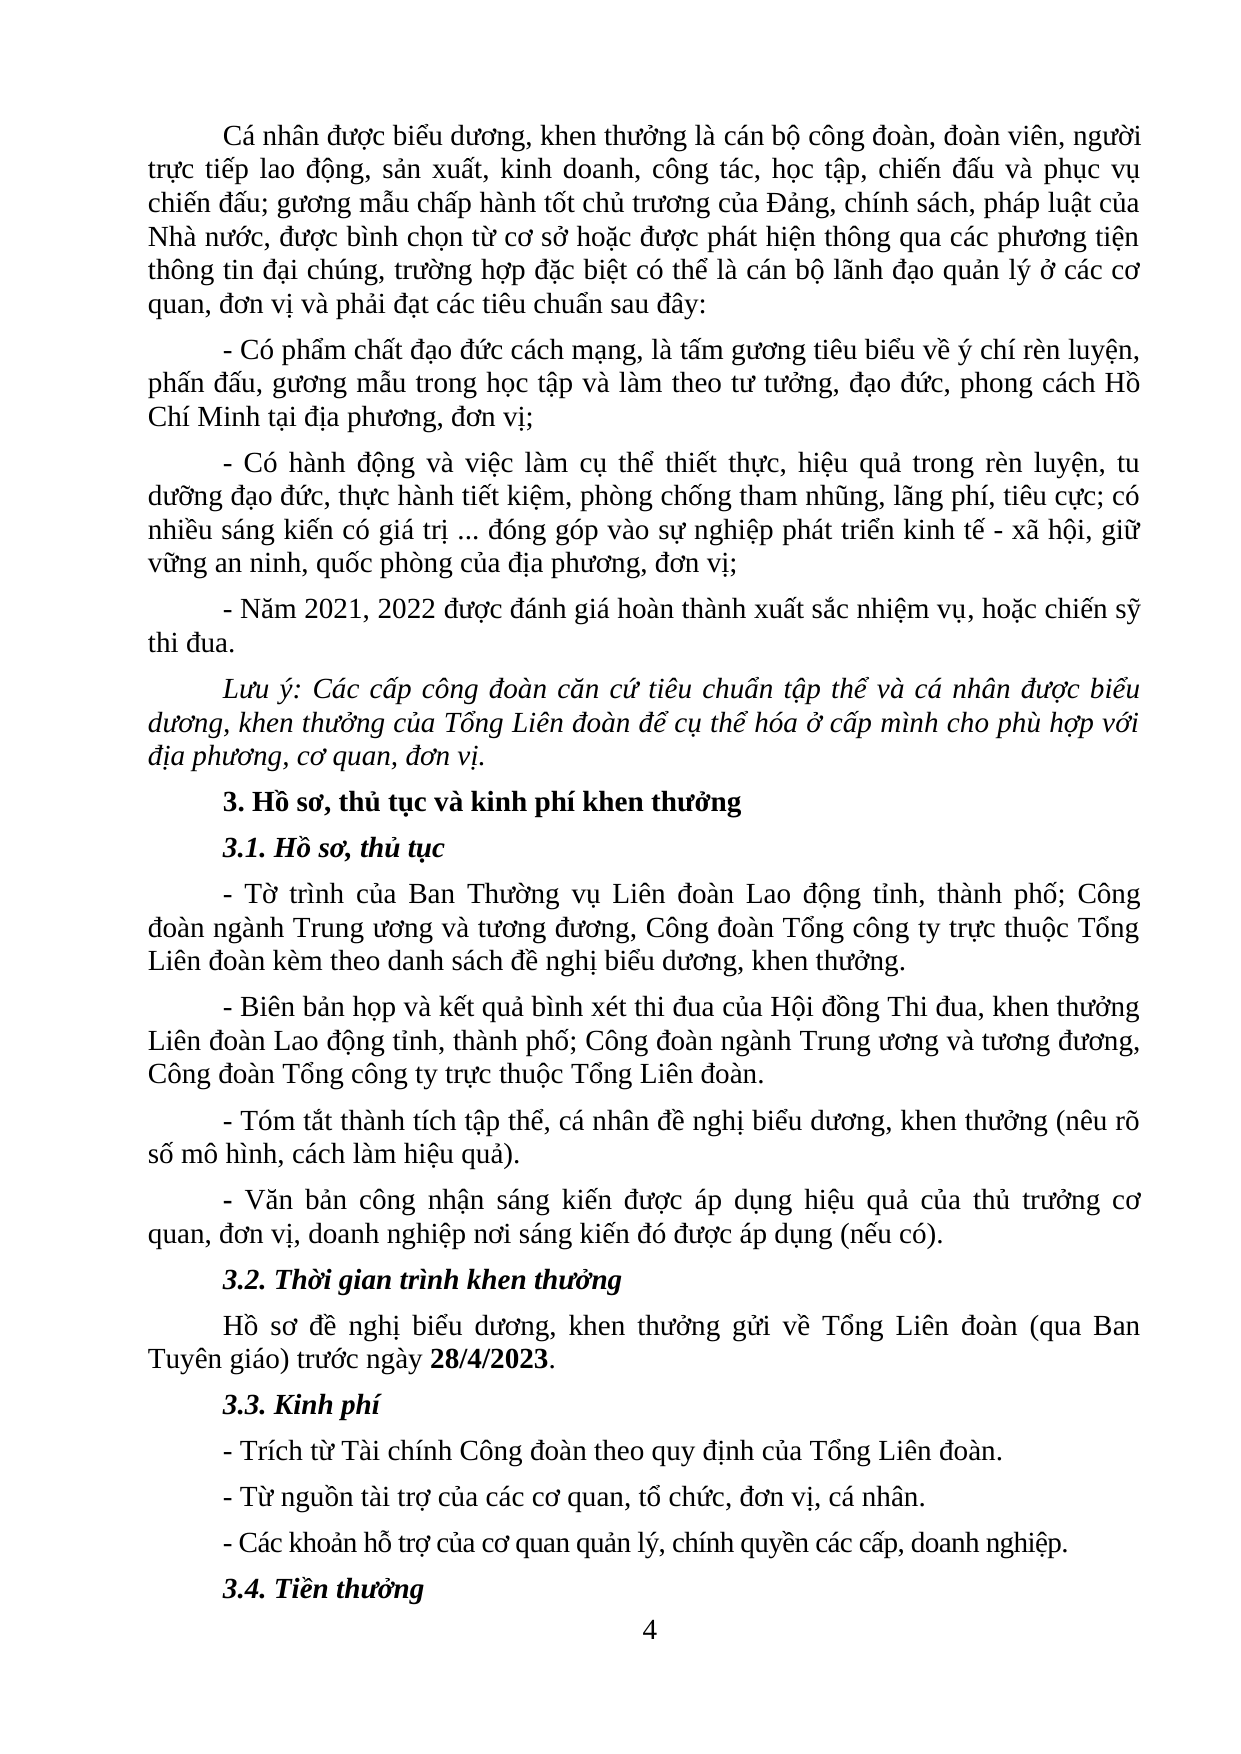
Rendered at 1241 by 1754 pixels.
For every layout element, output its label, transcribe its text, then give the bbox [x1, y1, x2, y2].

text - Năm 2021, 2022 được đánh giá hoàn thành xuất sắc nhiệm vụ, hoặc chiến sỹ thi đua. [148, 592, 1142, 659]
text 3.1. Hồ sơ, thủ tục [148, 830, 1142, 864]
text - Có hành động và việc làm cụ thể thiết thực, hiệu quả trong rèn luyện, tu dưỡng đạo đức, thực hành tiết kiệm, phòng chống tham nhũng, lãng phí, tiêu cực; có nhiều sáng kiến có giá trị ... đóng góp vào sự nghiệp phát triển kinh tế - xã hội, giữ vững an ninh, quốc phòng của địa phương, đơn vị; [148, 445, 1142, 579]
text 3.2. Thời gian trình khen thưởng [148, 1262, 1142, 1295]
text - Từ nguồn tài trợ của các cơ quan, tổ chức, đơn vị, cá nhân. [148, 1479, 1142, 1513]
text Cá nhân được biểu dương, khen thưởng là cán bộ công đoàn, đoàn viên, người trực tiếp lao động, sản xuất, kinh doanh, công tác, học tập, chiến đấu và phục vụ chiến đấu; gương mẫu chấp hành tốt chủ trương của Đảng, chính sách, pháp luật của Nhà nước, được bình chọn từ cơ sở hoặc được phát hiện thông qua các phương tiện thông tin đại chúng, trường hợp đặc biệt có thể là cán bộ lãnh đạo quản lý ở các cơ quan, đơn vị và phải đạt các tiêu chuẩn sau đây: [148, 118, 1142, 319]
text 3.4. Tiền thưởng [148, 1572, 1142, 1605]
text - Tờ trình của Ban Thường vụ Liên đoàn Lao động tỉnh, thành phố; Công đoàn ngành Trung ương và tương đương, Công đoàn Tổng công ty trực thuộc Tổng Liên đoàn kèm theo danh sách đề nghị biểu dương, khen thưởng. [148, 876, 1142, 977]
text - Văn bản công nhận sáng kiến được áp dụng hiệu quả của thủ trưởng cơ quan, đơn vị, doanh nghiệp nơi sáng kiến đó được áp dụng (nếu có). [148, 1182, 1142, 1249]
text - Tóm tắt thành tích tập thể, cá nhân đề nghị biểu dương, khen thưởng (nêu rõ số mô hình, cách làm hiệu quả). [148, 1103, 1142, 1170]
text - Biên bản họp và kết quả bình xét thi đua của Hội đồng Thi đua, khen thưởng Liên đoàn Lao động tỉnh, thành phố; Công đoàn ngành Trung ương và tương đương, Công đoàn Tổng công ty trực thuộc Tổng Liên đoàn. [148, 989, 1142, 1090]
text - Trích từ Tài chính Công đoàn theo quy định của Tổng Liên đoàn. [148, 1433, 1142, 1467]
text - Có phẩm chất đạo đức cách mạng, là tấm gương tiêu biểu về ý chí rèn luyện, phấn đấu, gương mẫu trong học tập và làm theo tư tưởng, đạo đức, phong cách Hồ Chí Minh tại địa phương, đơn vị; [148, 332, 1142, 432]
text 3.3. Kinh phí [148, 1387, 1142, 1421]
text Hồ sơ đề nghị biểu dương, khen thưởng gửi về Tổng Liên đoàn (qua Ban Tuyên giáo) trước ngày 28/4/2023. [148, 1308, 1142, 1375]
text Lưu ý: Các cấp công đoàn căn cứ tiêu chuẩn tập thể và cá nhân được biểu dương, khen thưởng của Tổng Liên đoàn để cụ thể hóa ở cấp mình cho phù hợp với địa phương, cơ quan, đơn vị. [148, 671, 1142, 772]
text 3. Hồ sơ, thủ tục và kinh phí khen thưởng [148, 784, 1142, 818]
text - Các khoản hỗ trợ của cơ quan quản lý, chính quyền các cấp, doanh nghiệp. [148, 1526, 1142, 1559]
